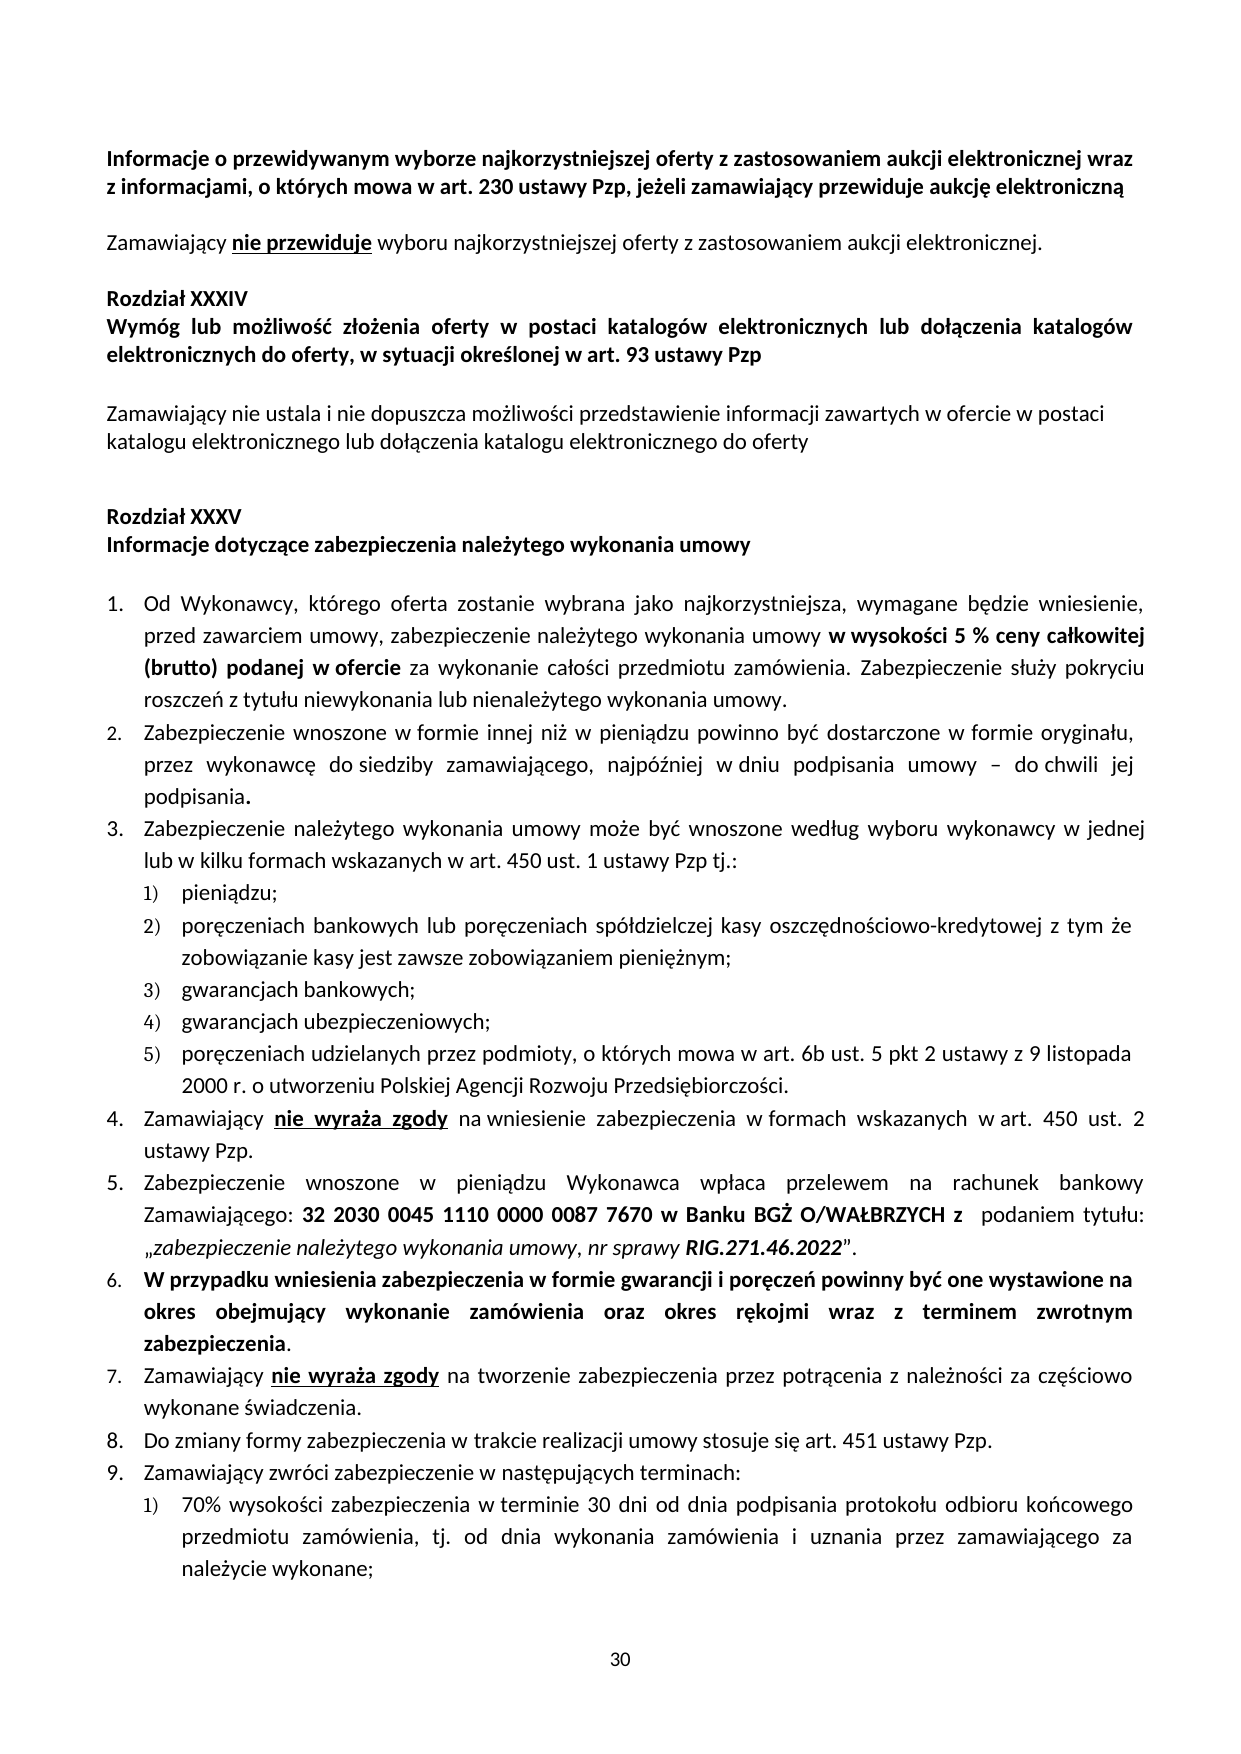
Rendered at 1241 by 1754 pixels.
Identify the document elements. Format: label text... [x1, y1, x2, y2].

list gwarancjach ubezpieczeniowych; [143, 1007, 1134, 1035]
list Zamawiający nie wyraża zgody na wniesienie zabezpieczenia w formach wskazanych w art. 450 ust. 2 ustawy Pzp. [106, 1104, 1145, 1164]
list W przypadku wniesienia zabezpieczenia w formie gwarancji i poręczeń powinny być one wystawione na okres obejmujący wykonanie zamówienia oraz okres rękojmi wraz z terminem zwrotnym zabezpieczenia. [106, 1265, 1134, 1357]
list Zamawiający nie wyraża zgody na tworzenie zabezpieczenia przez potrącenia z należności za częściowo wykonane świadczenia. [106, 1361, 1134, 1422]
list 70% wysokości zabezpieczenia w terminie 30 dni od dnia podpisania protokołu odbioru końcowego przedmiotu zamówienia, tj. od dnia wykonania zamówienia i uznania przez zamawiającego za należycie wykonane; [143, 1490, 1134, 1582]
list Do zmiany formy zabezpieczenia w trakcie realizacji umowy stosuje się art. 451 ustawy Pzp. [106, 1426, 1134, 1454]
text Rozdział XXXIV [106, 284, 1134, 312]
text Zamawiający nie ustala i nie dopuszcza możliwości przedstawienie informacji zawartych w ofercie w postaci katalogu elektronicznego lub dołączenia katalogu elektronicznego do oferty [106, 399, 1134, 455]
list Zabezpieczenie wnoszone w formie innej niż w pieniądzu powinno być dostarczone w formie oryginału, przez wykonawcę do siedziby zamawiającego, najpóźniej w dniu podpisania umowy – do chwili jej podpisania. [106, 718, 1134, 810]
list Od Wykonawcy, którego oferta zostanie wybrana jako najkorzystniejsza, wymagane będzie wniesienie, przed zawarciem umowy, zabezpieczenie należytego wykonania umowy w wysokości 5 % ceny całkowitej (brutto) podanej w ofercie za wykonanie całości przedmiotu zamówienia. Zabezpieczenie służy pokryciu roszczeń z tytułu niewykonania lub nienależytego wykonania umowy. [106, 589, 1145, 713]
list poręczeniach bankowych lub poręczeniach spółdzielczej kasy oszczędnościowo-kredytowej z tym że zobowiązanie kasy jest zawsze zobowiązaniem pieniężnym; [143, 911, 1134, 971]
list Zabezpieczenie należytego wykonania umowy może być wnoszone według wyboru wykonawcy w jednej lub w kilku formach wskazanych w art. 450 ust. 1 ustawy Pzp tj.: [106, 814, 1145, 874]
text Rozdział XXXV [106, 502, 1134, 530]
list Zabezpieczenie wnoszone w pieniądzu Wykonawca wpłaca przelewem na rachunek bankowy Zamawiającego: 32 2030 0045 1110 0000 0087 7670 w Banku BGŻ O/WAŁBRZYCH z podaniem tytułu: „zabezpieczenie należytego wykonania umowy, nr sprawy RIG.271.46.2022”. [106, 1168, 1145, 1261]
text Informacje o przewidywanym wyborze najkorzystniejszej oferty z zastosowaniem aukcji elektronicznej wraz z informacjami, o których mowa w art. 230 ustawy Pzp, jeżeli zamawiający przewiduje aukcję elektroniczną [106, 144, 1134, 200]
list Zamawiający zwróci zabezpieczenie w następujących terminach: [106, 1458, 1134, 1486]
list gwarancjach bankowych; [143, 975, 1134, 1003]
list pieniądzu; [143, 878, 1134, 907]
text Wymóg lub możliwość złożenia oferty w postaci katalogów elektronicznych lub dołączenia katalogów elektronicznych do oferty, w sytuacji określonej w art. 93 ustawy Pzp [106, 312, 1134, 368]
list poręczeniach udzielanych przez podmioty, o których mowa w art. 6b ust. 5 pkt 2 ustawy z 9 listopada 2000 r. o utworzeniu Polskiej Agencji Rozwoju Przedsiębiorczości. [143, 1039, 1134, 1100]
text Informacje dotyczące zabezpieczenia należytego wykonania umowy [106, 530, 1134, 558]
text Zamawiający nie przewiduje wyboru najkorzystniejszej oferty z zastosowaniem aukcji elektronicznej. [106, 228, 1134, 256]
